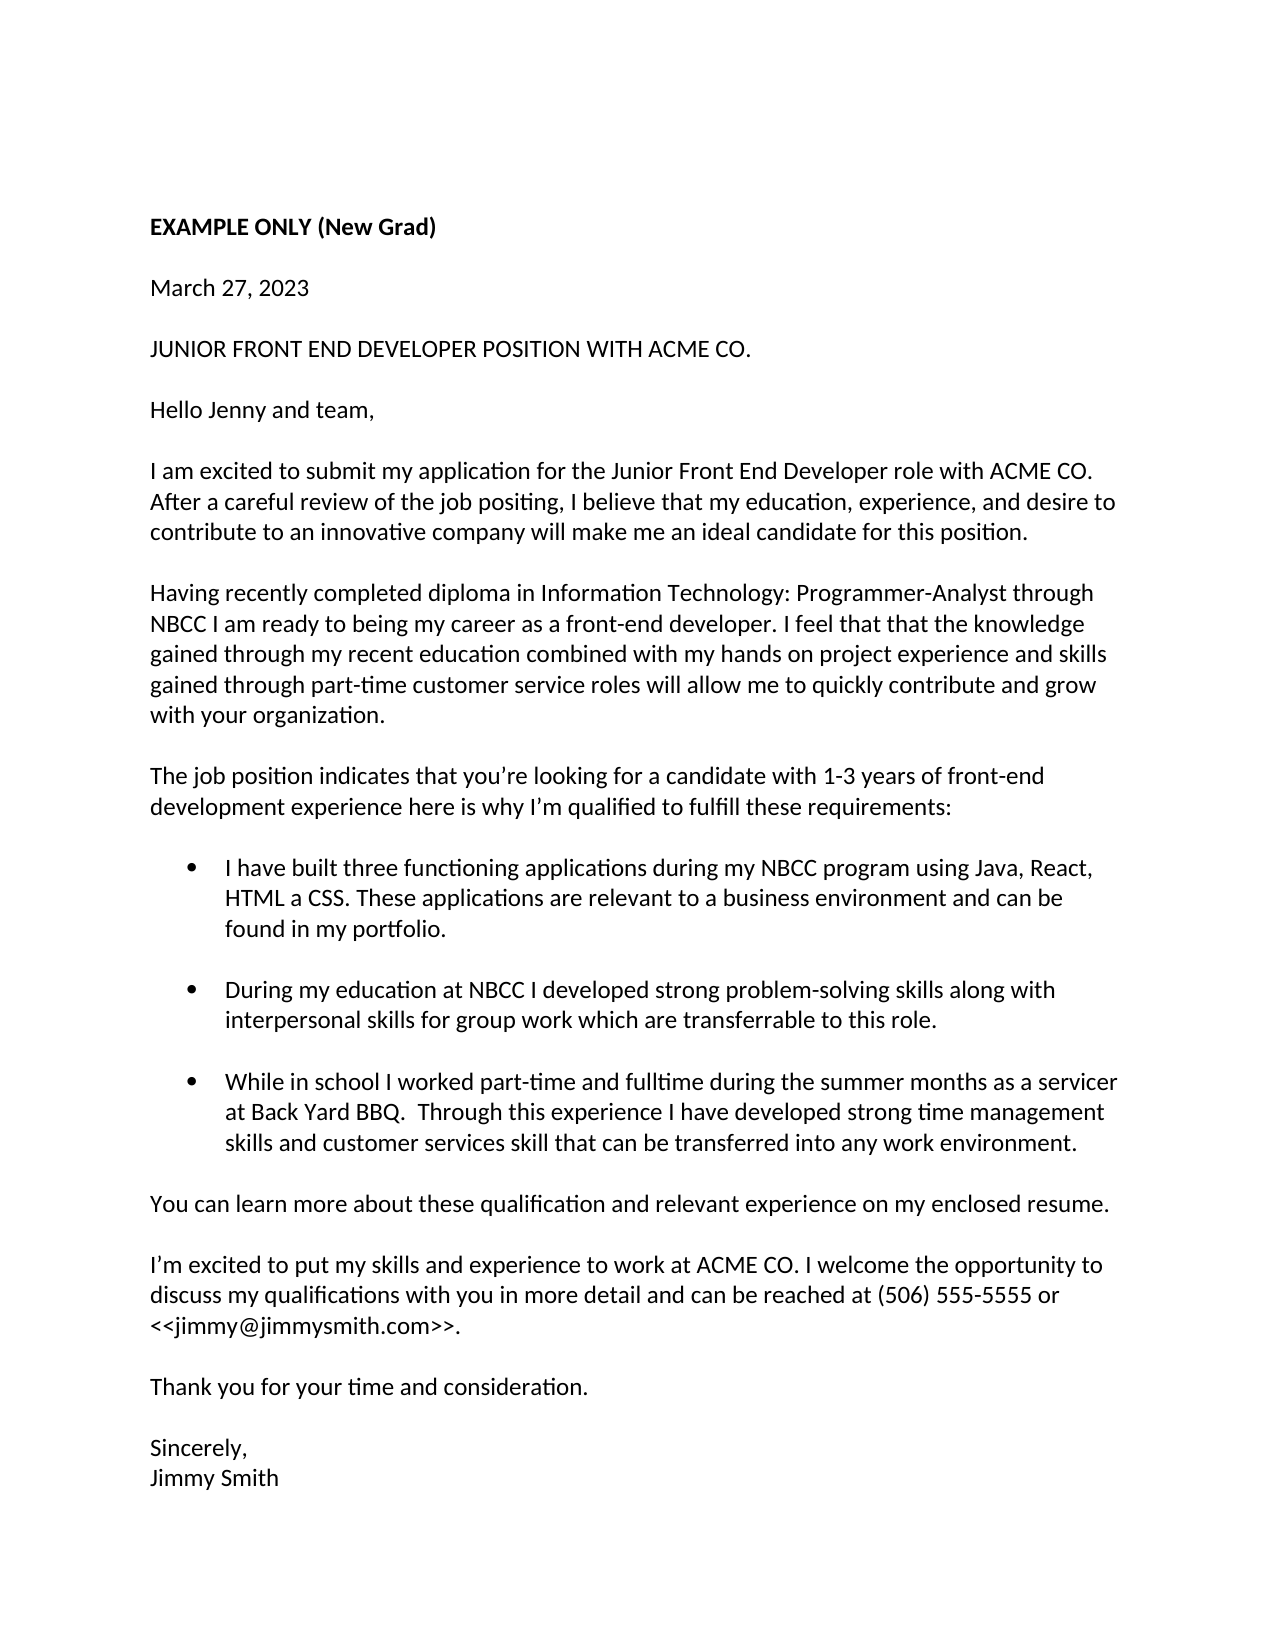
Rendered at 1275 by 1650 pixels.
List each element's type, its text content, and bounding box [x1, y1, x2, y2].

text I am excited to submit my application for the Junior Front End Developer role with ACME CO. After a careful review of the job positing, I believe that my education, experience, and desire to contribute to an innovative company will make me an ideal candidate for this position. [150, 455, 1125, 547]
text The job position indicates that you’re looking for a candidate with 1-3 years of front-end development experience here is why I’m qualified to fulfill these requirements: [150, 760, 1125, 821]
text Sincerely, [150, 1432, 1125, 1462]
text March 27, 2023 [150, 272, 1125, 303]
list While in school I worked part-time and fulltime during the summer months as a servicer at Back Yard BBQ. Through this experience I have developed strong time management skills and customer services skill that can be transferred into any work environment. [187, 1066, 1125, 1157]
list I have built three functioning applications during my NBCC program using Java, React, HTML a CSS. These applications are relevant to a business environment and can be found in my portfolio. [187, 852, 1125, 974]
text Thank you for your time and consideration. [150, 1371, 1125, 1401]
text EXAMPLE ONLY (New Grad) [150, 211, 1125, 272]
list During my education at NBCC I developed strong problem-solving skills along with interpersonal skills for group work which are transferrable to this role. [187, 974, 1125, 1066]
text I’m excited to put my skills and experience to work at ACME CO. I welcome the opportunity to discuss my qualifications with you in more detail and can be reached at (506) 555-5555 or <<jimmy@jimmysmith.com>>. [150, 1249, 1125, 1340]
text JUNIOR FRONT END DEVELOPER POSITION WITH ACME CO. [150, 333, 1125, 364]
text Having recently completed diploma in Information Technology: Programmer-Analyst through NBCC I am ready to being my career as a front-end developer. I feel that that the knowledge gained through my recent education combined with my hands on project experience and skills gained through part-time customer service roles will allow me to quickly contribute and grow with your organization. [150, 577, 1125, 730]
text Jimmy Smith [150, 1462, 1125, 1493]
text You can learn more about these qualification and relevant experience on my enclosed resume. [150, 1188, 1125, 1218]
text Hello Jenny and team, [150, 394, 1125, 425]
